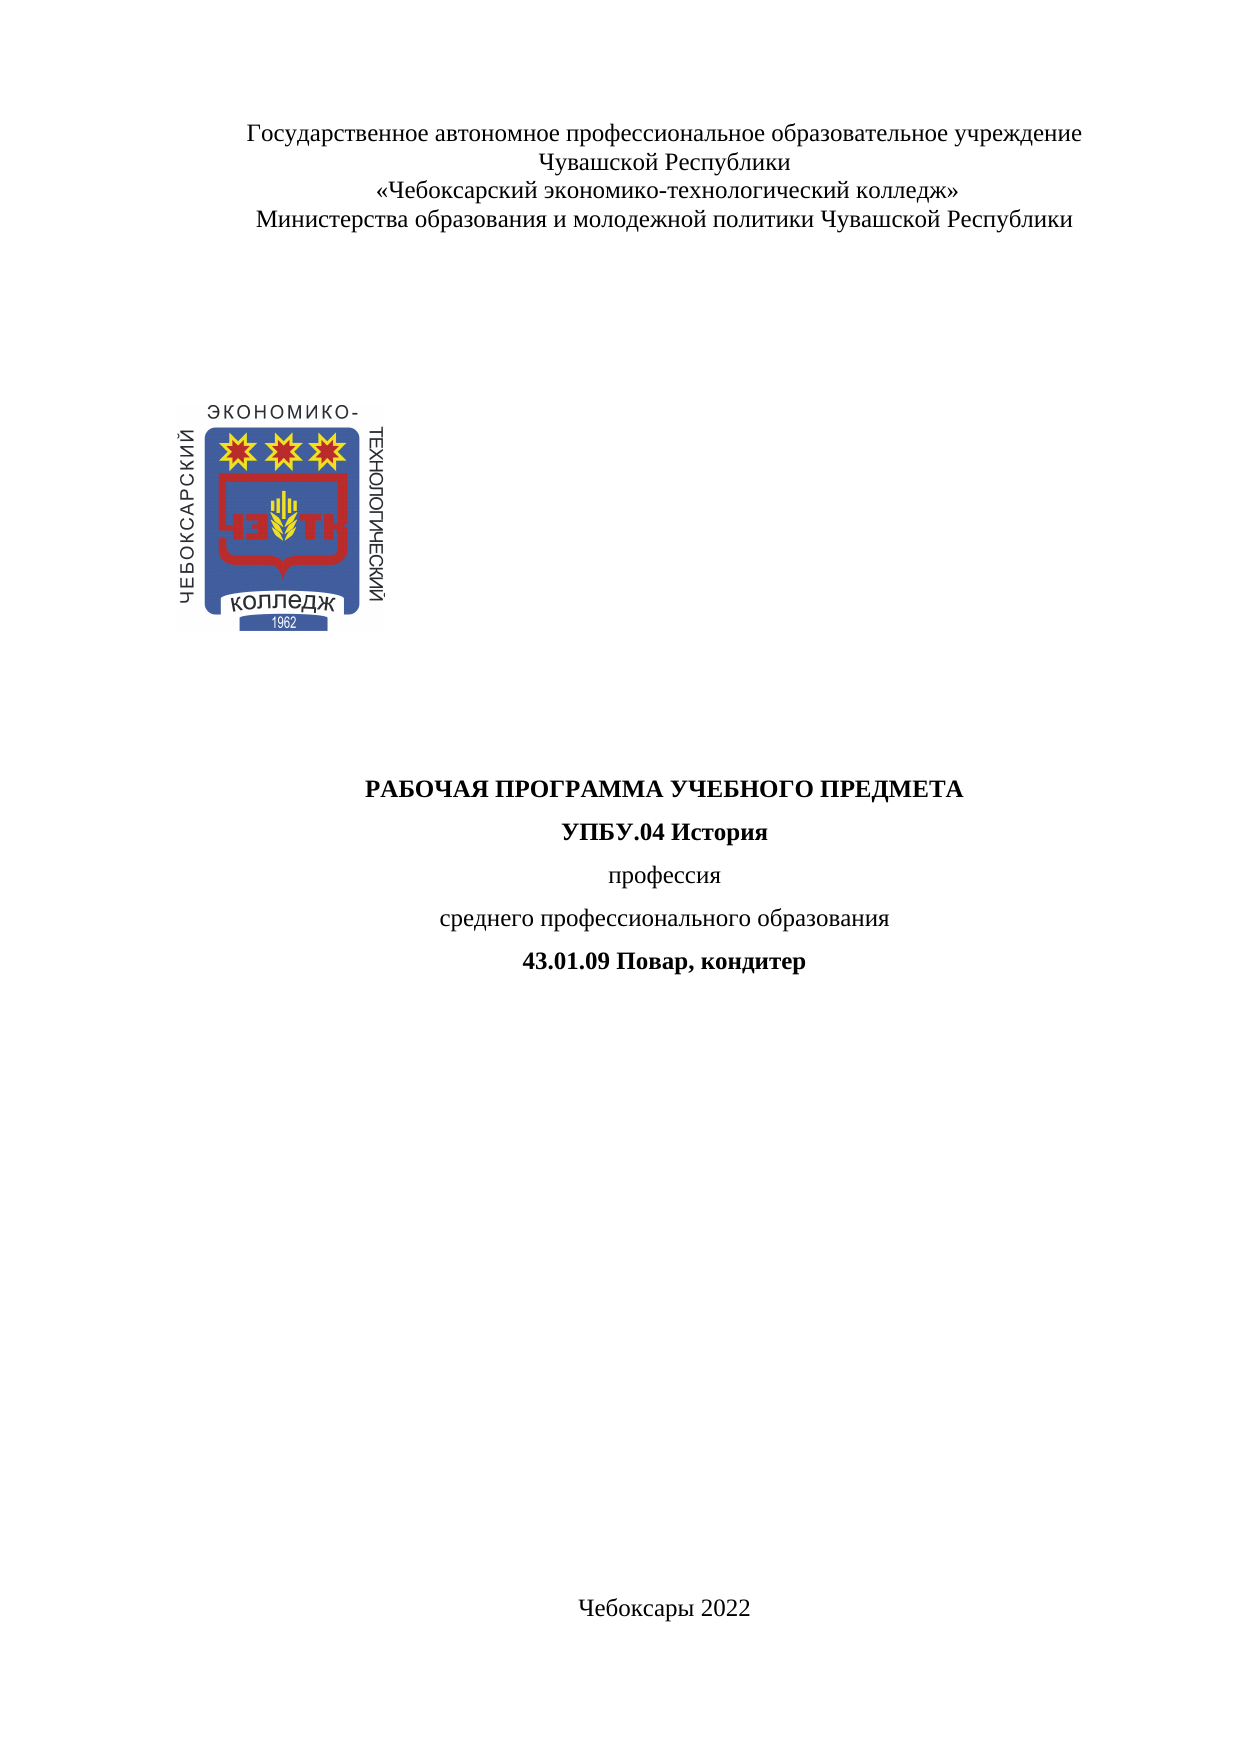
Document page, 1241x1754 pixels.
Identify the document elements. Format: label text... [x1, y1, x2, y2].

text УПБУ.04 История [177, 817, 1152, 846]
text профессия [177, 860, 1152, 889]
text «Чебоксарский экономико-технологический колледж» [177, 176, 1152, 204]
text Чебоксары 2022 [177, 1593, 1152, 1622]
text среднего профессионального образования [177, 903, 1152, 932]
text Министерства образования и молодежной политики Чувашской Республики [177, 204, 1152, 233]
text Чувашской Республики [177, 147, 1152, 176]
text 43.01.09 Повар, кондитер [177, 946, 1152, 975]
text Государственное автономное профессиональное образовательное учреждение [177, 118, 1152, 147]
picture [177, 405, 385, 631]
text рабочая ПРОГРАММа УЧЕБНОго предмета [177, 774, 1152, 803]
